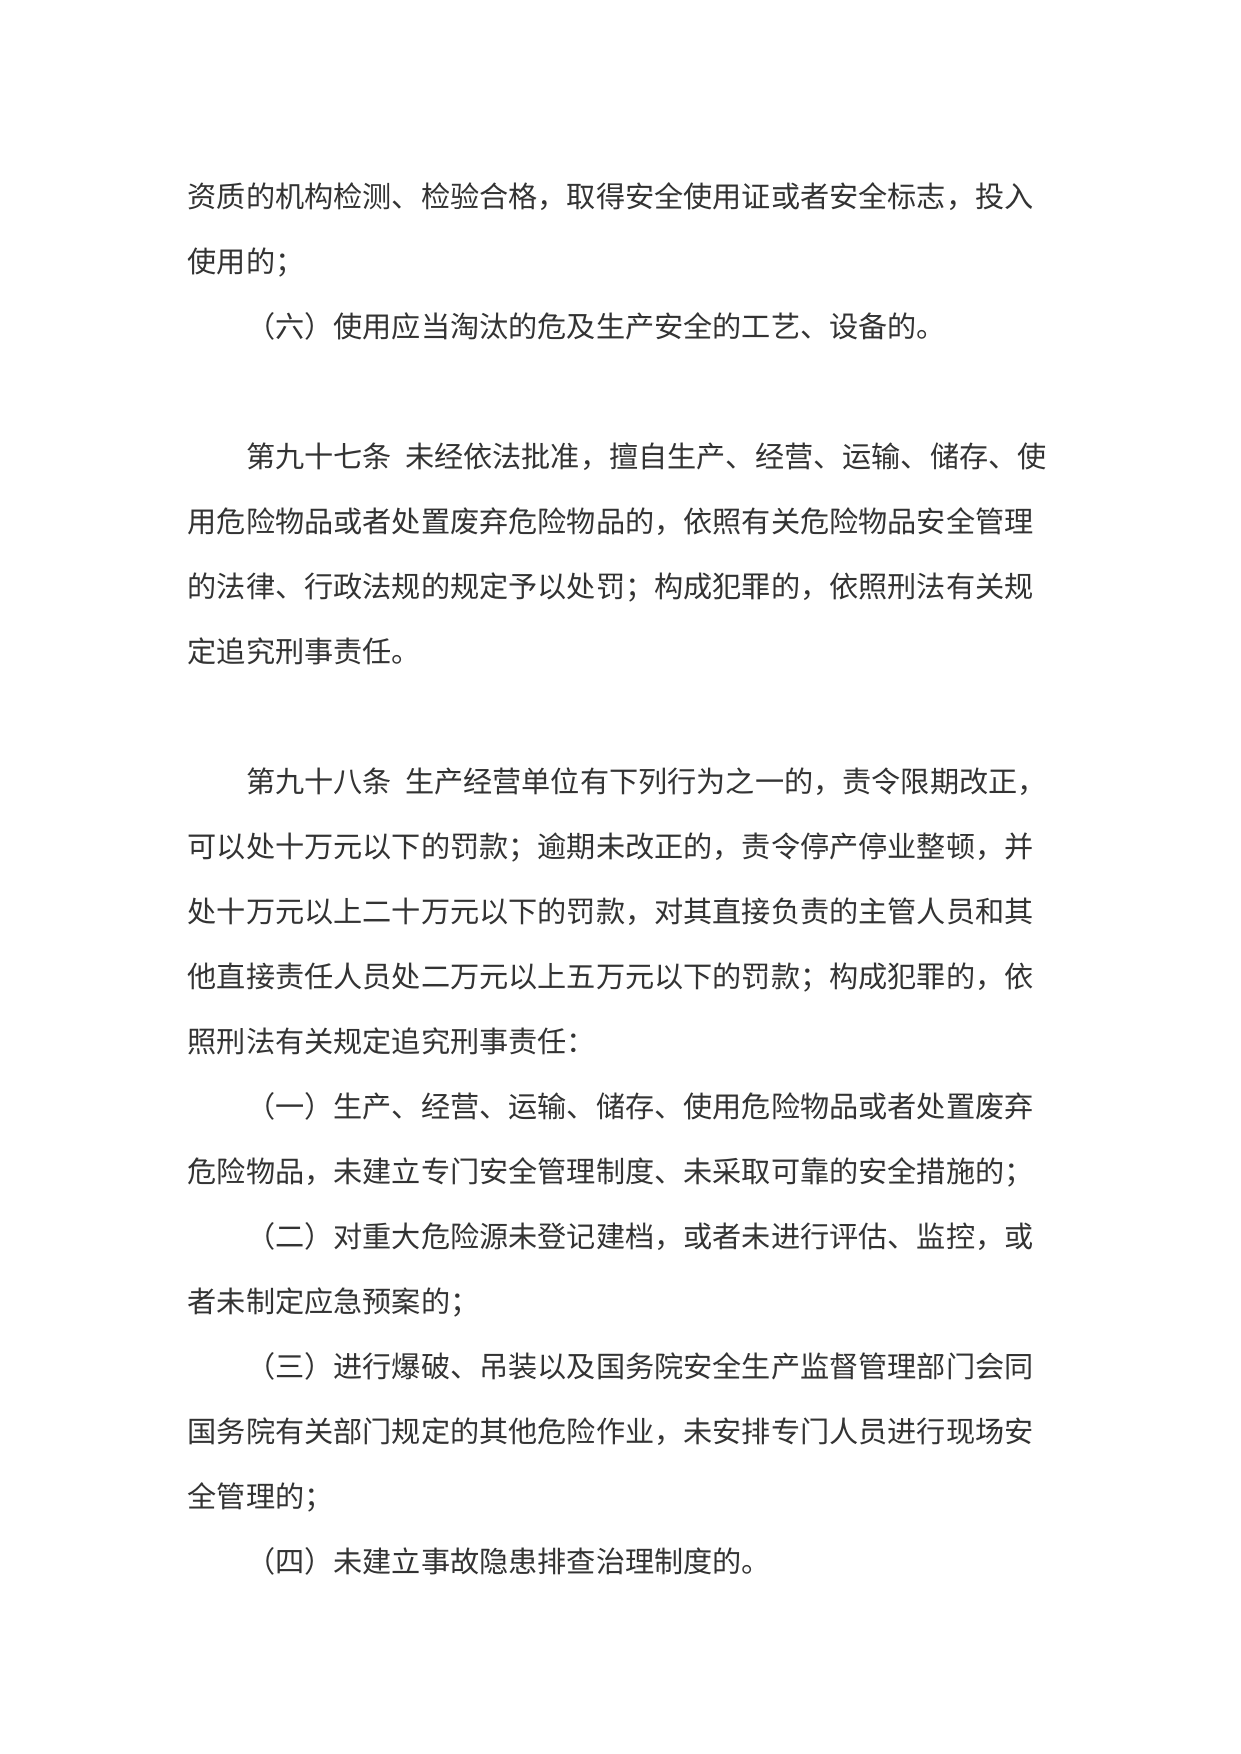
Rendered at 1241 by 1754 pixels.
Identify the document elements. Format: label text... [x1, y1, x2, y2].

text （三）进行爆破、吊装以及国务院安全生产监督管理部门会同国务院有关部门规定的其他危险作业，未安排专门人员进行现场安全管理的； [187, 1332, 1053, 1527]
text （一）生产、经营、运输、储存、使用危险物品或者处置废弃危险物品，未建立专门安全管理制度、未采取可靠的安全措施的； [187, 1072, 1053, 1202]
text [187, 162, 1053, 292]
text （四）未建立事故隐患排查治理制度的。 [187, 1527, 1053, 1592]
text （二）对重大危险源未登记建档，或者未进行评估、监控，或者未制定应急预案的； [187, 1202, 1053, 1332]
text 第九十七条 未经依法批准，擅自生产、经营、运输、储存、使用危险物品或者处置废弃危险物品的，依照有关危险物品安全管理的法律、行政法规的规定予以处罚；构成犯罪的，依照刑法有关规定追究刑事责任。 [187, 422, 1053, 682]
text 第九十八条 生产经营单位有下列行为之一的，责令限期改正，可以处十万元以下的罚款；逾期未改正的，责令停产停业整顿，并处十万元以上二十万元以下的罚款，对其直接负责的主管人员和其他直接责任人员处二万元以上五万元以下的罚款；构成犯罪的，依照刑法有关规定追究刑事责任： [187, 747, 1053, 1072]
text （六）使用应当淘汰的危及生产安全的工艺、设备的。 [187, 292, 1053, 357]
